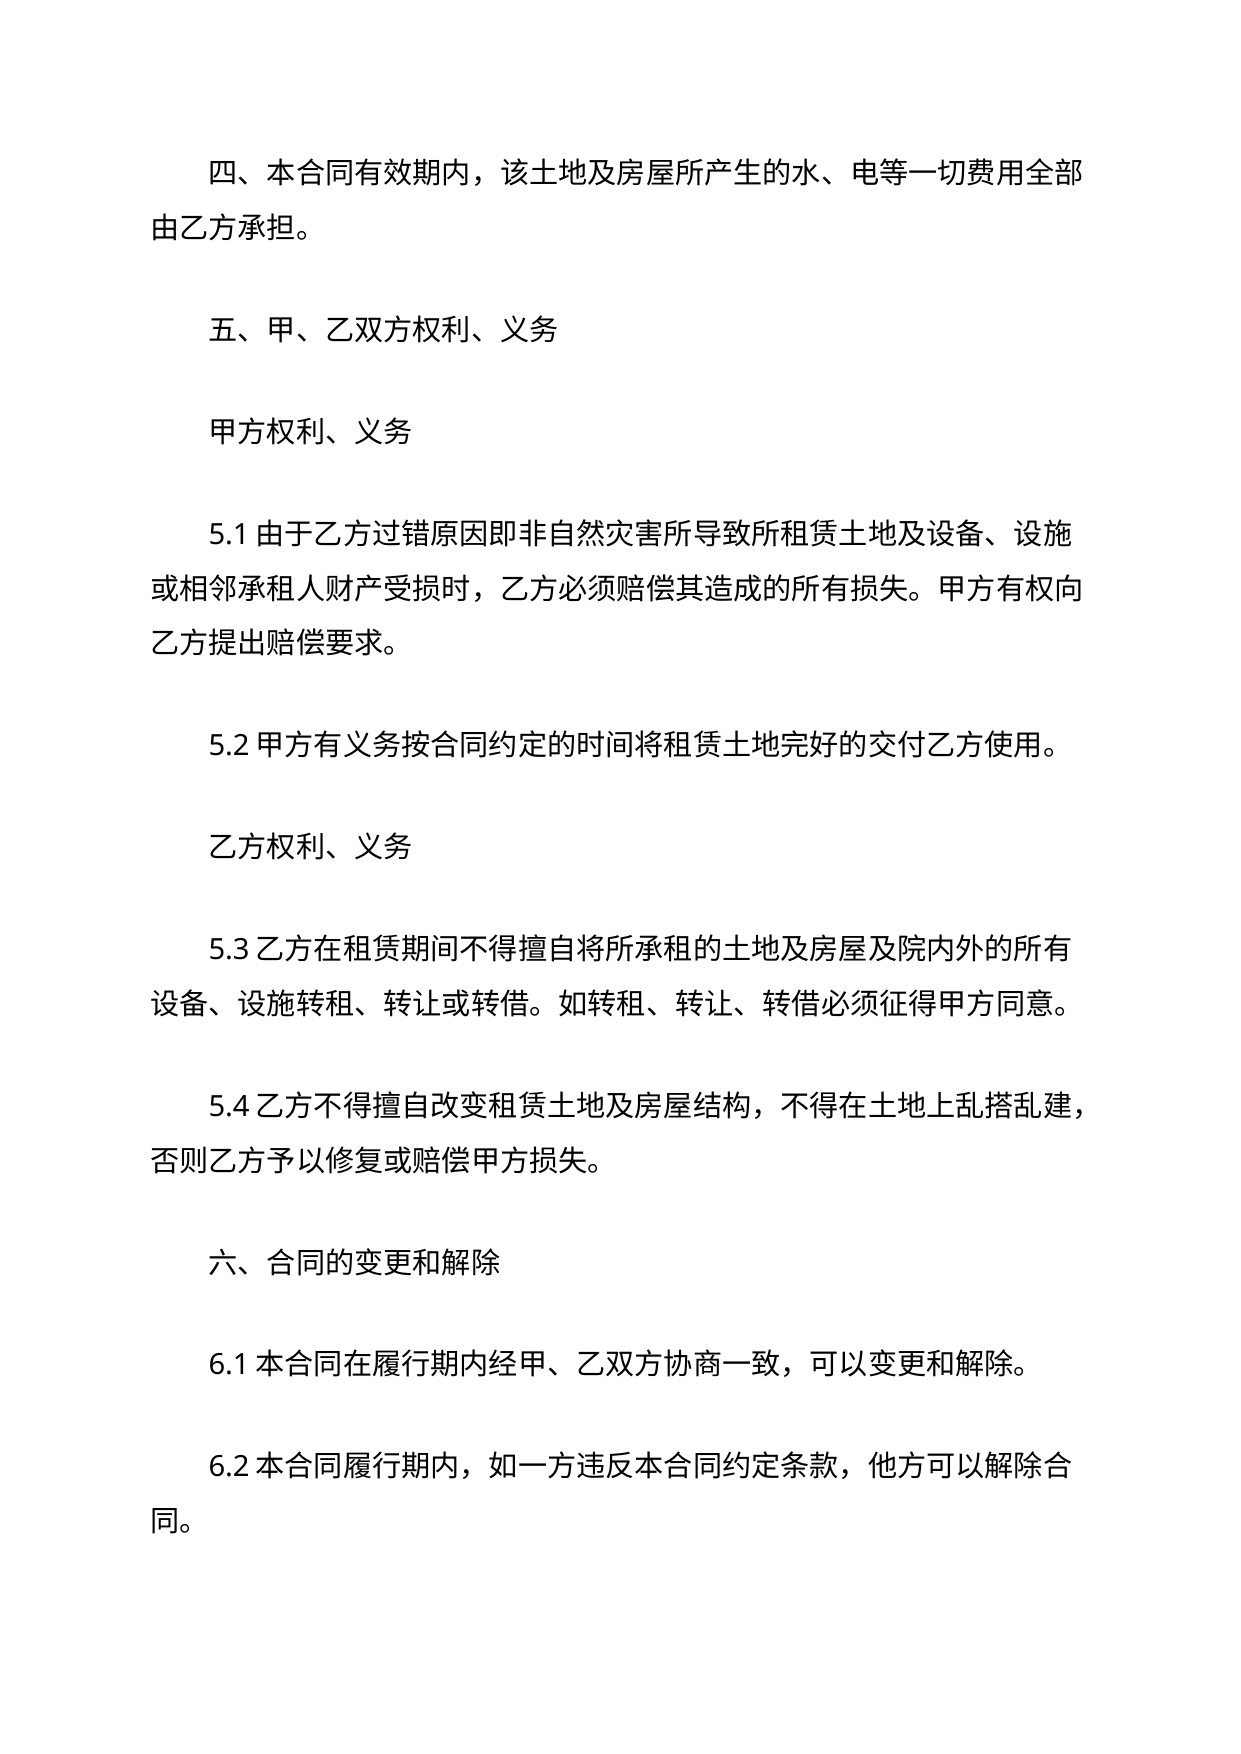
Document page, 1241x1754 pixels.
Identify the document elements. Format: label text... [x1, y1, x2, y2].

text 甲方权利、义务 [150, 408, 1090, 451]
text 五、甲、乙双方权利、义务 [150, 307, 1090, 349]
text 5.2甲方有义务按合同约定的时间将租赁土地完好的交付乙方使用。 [150, 722, 1090, 764]
text 乙方权利、义务 [150, 824, 1090, 866]
text 5.3乙方在租赁期间不得擅自将所承租的土地及房屋及院内外的所有设备、设施转租、转让或转借。如转租、转让、转借必须征得甲方同意。 [150, 926, 1090, 1023]
text 6.2本合同履行期内，如一方违反本合同约定条款，他方可以解除合同。 [150, 1443, 1090, 1540]
text 6.1本合同在履行期内经甲、乙双方协商一致，可以变更和解除。 [150, 1341, 1090, 1383]
text 四、本合同有效期内，该土地及房屋所产生的水、电等一切费用全部由乙方承担。 [150, 150, 1090, 247]
text 5.4乙方不得擅自改变租赁土地及房屋结构，不得在土地上乱搭乱建，否则乙方予以修复或赔偿甲方损失。 [150, 1082, 1090, 1180]
text 5.1由于乙方过错原因即非自然灾害所导致所租赁土地及设备、设施或相邻承租人财产受损时，乙方必须赔偿其造成的所有损失。甲方有权向乙方提出赔偿要求。 [150, 510, 1090, 662]
text 六、合同的变更和解除 [150, 1239, 1090, 1281]
